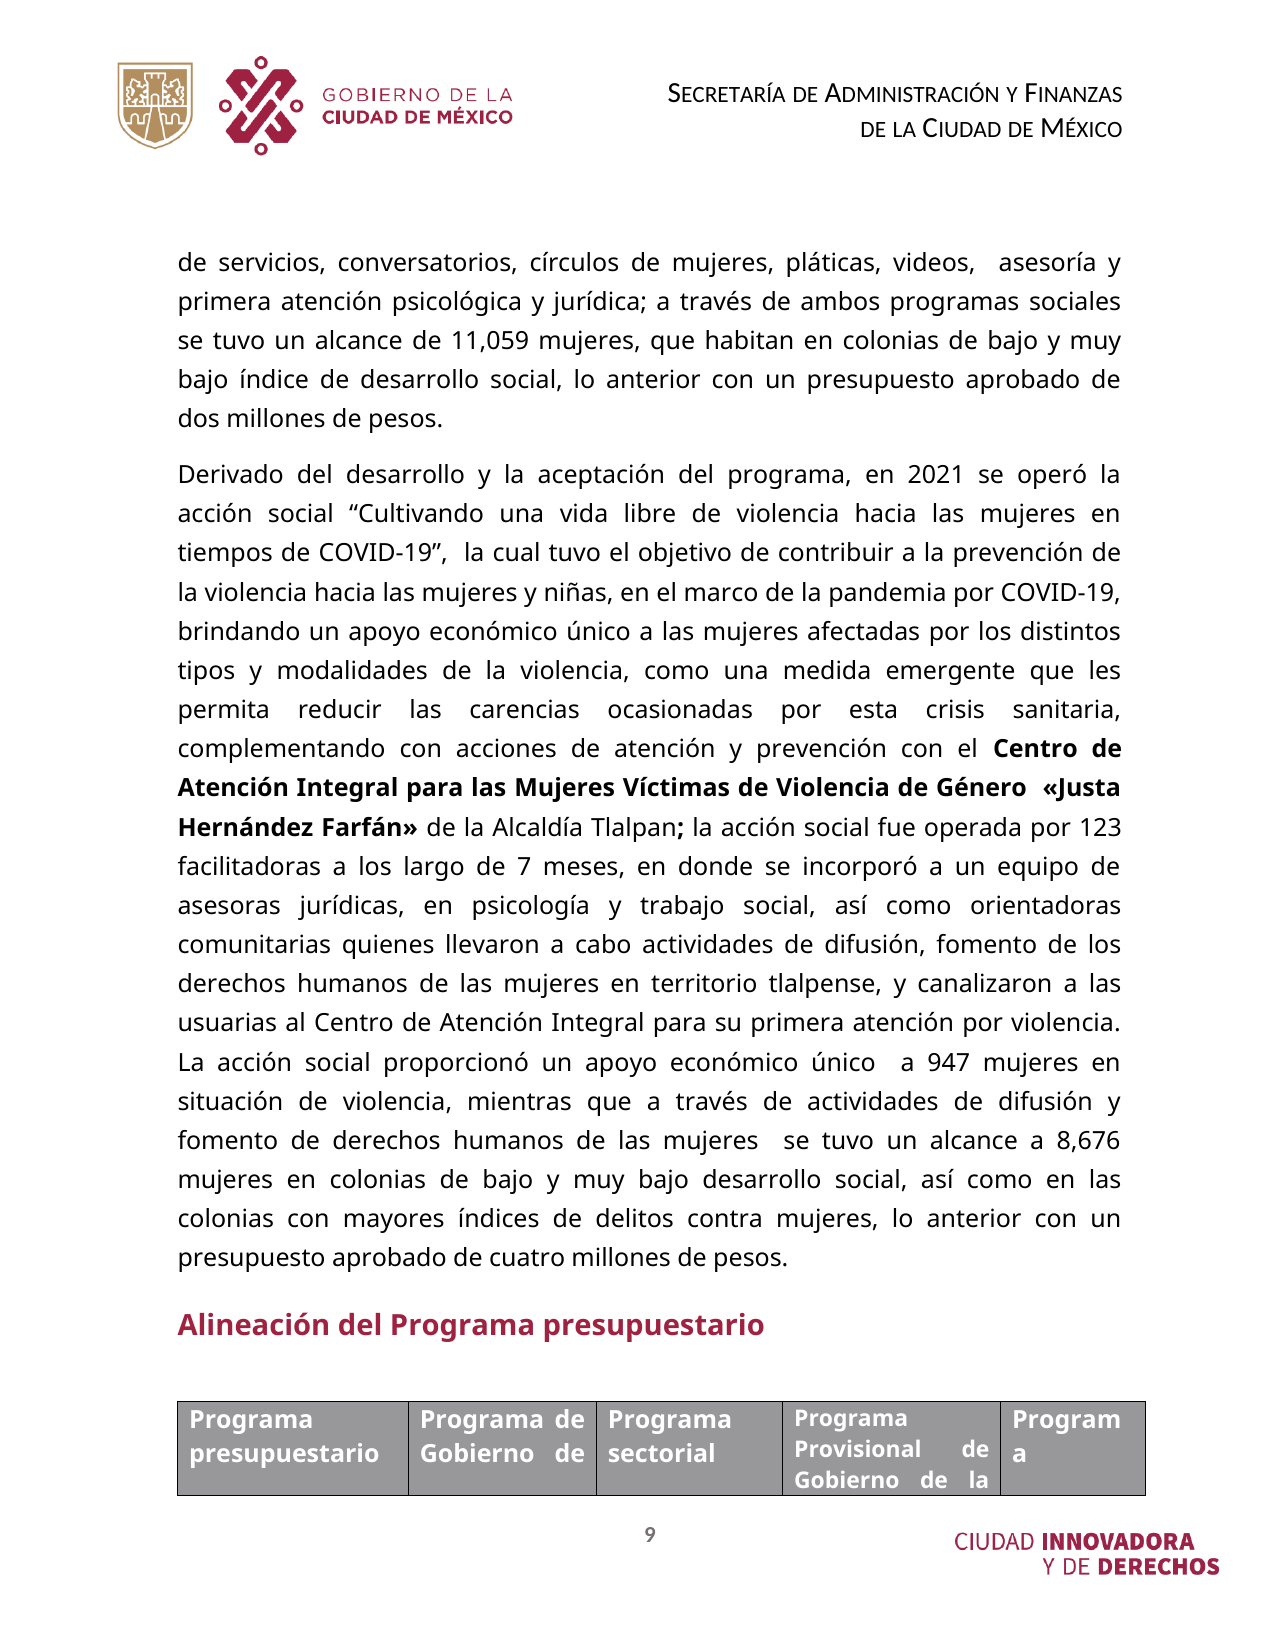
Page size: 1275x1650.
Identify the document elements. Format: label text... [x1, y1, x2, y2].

picture [88, 51, 528, 161]
table_header Programa sectorial [597, 1402, 782, 1495]
subtitle Alineación del Programa presupuestario [177, 1304, 1122, 1344]
text Derivado del desarrollo y la aceptación del programa, en 2021 se operó la acción social “Cultivando una vida libre de violencia hacia las mujeres en tiempos de COVID-19”, la cual tuvo el objetivo de contribuir a la prevención de la violencia hacia las mujeres y niñas, en el marco de la pandemia por COVID-19, brindando un apoyo económico único a las mujeres afectadas por los distintos tipos y modalidades de la violencia, como una medida emergente que les permita reducir las carencias ocasionadas por esta crisis sanitaria, complementando con acciones de atención y prevención con el Centro de Atención Integral para las Mujeres Víctimas de Violencia de Género «Justa Hernández Farfán» de la Alcaldía Tlalpan; la acción social fue operada por 123 facilitadoras a los largo de 7 meses, en donde se incorporó a un equipo de asesoras jurídicas, en psicología y trabajo social, así como orientadoras comunitarias quienes llevaron a cabo actividades de difusión, fomento de los derechos humanos de las mujeres en territorio tlalpense, y canalizaron a las usuarias al Centro de Atención Integral para su primera atención por violencia. La acción social proporcionó un apoyo económico único a 947 mujeres en situación de violencia, mientras que a través de actividades de difusión y fomento de derechos humanos de las mujeres se tuvo un alcance a 8,676 mujeres en colonias de bajo y muy bajo desarrollo social, así como en las colonias con mayores índices de delitos contra mujeres, lo anterior con un presupuesto aprobado de cuatro millones de pesos. [177, 457, 1122, 1274]
table_header Programa especial [1001, 1402, 1145, 1495]
table_header Programa Provisional de Gobierno de la Alcaldía de Tlalpan [783, 1402, 1000, 1495]
table_header Programa presupuestario [178, 1402, 408, 1495]
table_header Programa de Gobierno de la Ciudad de México [409, 1402, 596, 1495]
picture [933, 1512, 1235, 1599]
